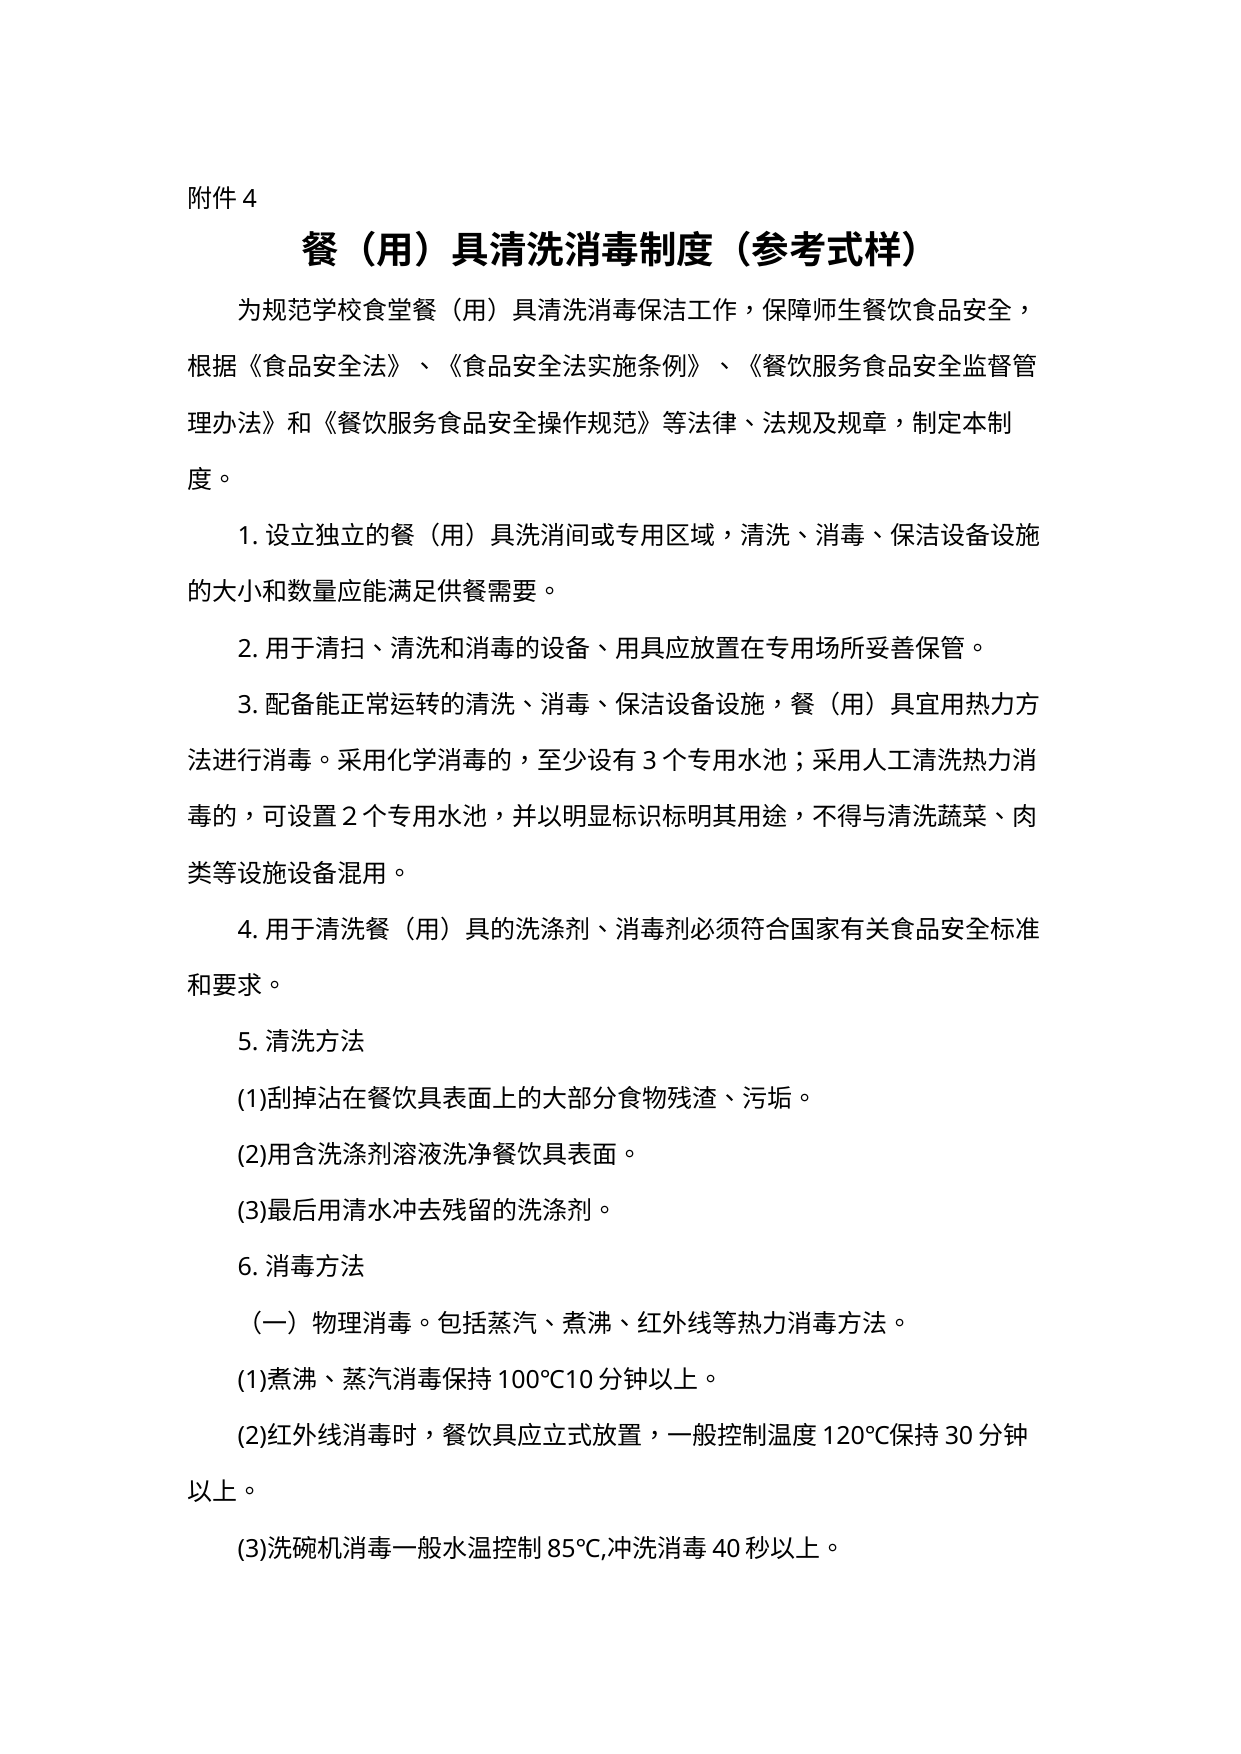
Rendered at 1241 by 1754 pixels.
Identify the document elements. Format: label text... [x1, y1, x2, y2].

text (2)红外线消毒时，餐饮具应立式放置，一般控制温度120℃保持30分钟以上。 [187, 1399, 1053, 1512]
text 2. 用于清扫、清洗和消毒的设备、用具应放置在专用场所妥善保管。 [187, 612, 1053, 668]
text (1)刮掉沾在餐饮具表面上的大部分食物残渣、污垢。 [187, 1062, 1053, 1118]
text （一）物理消毒。包括蒸汽、煮沸、红外线等热力消毒方法。 [187, 1287, 1053, 1343]
text 附件4 [187, 162, 1053, 218]
text (3)最后用清水冲去残留的洗涤剂。 [187, 1174, 1053, 1231]
text 1. 设立独立的餐（用）具洗消间或专用区域，清洗、消毒、保洁设备设施的大小和数量应能满足供餐需要。 [187, 499, 1053, 612]
text (1)煮沸、蒸汽消毒保持100℃10分钟以上。 [187, 1343, 1053, 1399]
text (2)用含洗涤剂溶液洗净餐饮具表面。 [187, 1118, 1053, 1174]
text (3)洗碗机消毒一般水温控制85℃,冲洗消毒40秒以上。 [187, 1512, 1053, 1568]
text 3. 配备能正常运转的清洗、消毒、保洁设备设施，餐（用）具宜用热力方法进行消毒。采用化学消毒的，至少设有3个专用水池；采用人工清洗热力消毒的，可设置２个专用水池，并以明显标识标明其用途，不得与清洗蔬菜、肉类等设施设备混用。 [187, 668, 1053, 893]
text 5. 清洗方法 [187, 1006, 1053, 1062]
text 餐（用）具清洗消毒制度（参考式样） [187, 218, 1053, 274]
text 为规范学校食堂餐（用）具清洗消毒保洁工作，保障师生餐饮食品安全，根据《食品安全法》、《食品安全法实施条例》、《餐饮服务食品安全监督管理办法》和《餐饮服务食品安全操作规范》等法律、法规及规章，制定本制度。 [187, 274, 1053, 499]
text 6. 消毒方法 [187, 1231, 1053, 1287]
text 4. 用于清洗餐（用）具的洗涤剂、消毒剂必须符合国家有关食品安全标准和要求。 [187, 893, 1053, 1006]
